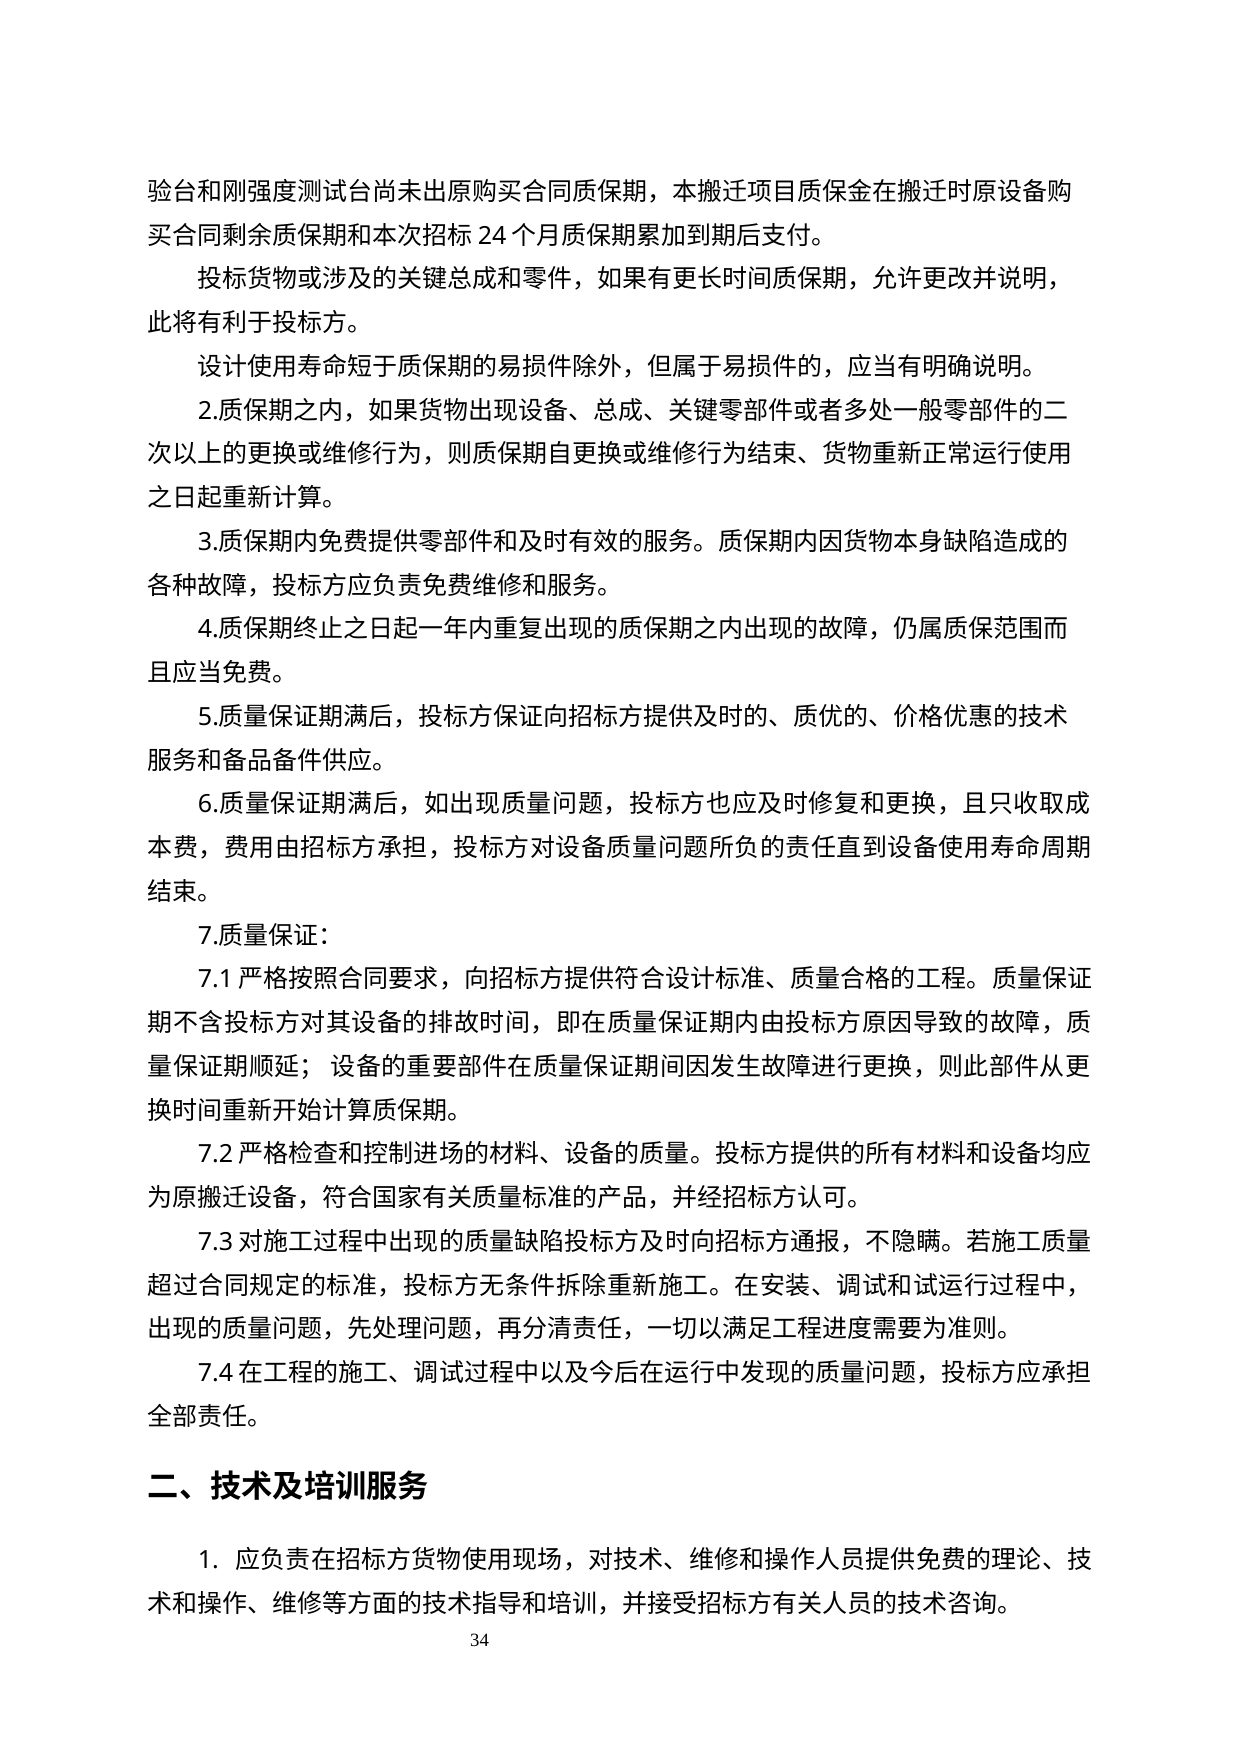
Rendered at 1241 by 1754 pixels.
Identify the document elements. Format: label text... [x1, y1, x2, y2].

text 6.质量保证期满后，如出现质量问题，投标方也应及时修复和更换，且只收取成本费，费用由招标方承担，投标方对设备质量问题所负的责任直到设备使用寿命周期结束。 [148, 778, 1092, 909]
text 7.质量保证： [148, 909, 1092, 953]
subtitle 二、技术及培训服务 [148, 1461, 1092, 1506]
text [148, 165, 1092, 253]
list 7.4在工程的施工、调试过程中以及今后在运行中发现的质量问题，投标方应承担全部责任。 [148, 1347, 1092, 1434]
text 投标货物或涉及的关键总成和零件，如果有更长时间质保期，允许更改并说明，此将有利于投标方。 [148, 253, 1092, 340]
list 7.2严格检查和控制进场的材料、设备的质量。投标方提供的所有材料和设备均应为原搬迁设备，符合国家有关质量标准的产品，并经招标方认可。 [148, 1128, 1092, 1215]
list 应负责在招标方货物使用现场，对技术、维修和操作人员提供免费的理论、技术和操作、维修等方面的技术指导和培训，并接受招标方有关人员的技术咨询。 [148, 1533, 1092, 1621]
text 2.质保期之内，如果货物出现设备、总成、关键零部件或者多处一般零部件的二次以上的更换或维修行为，则质保期自更换或维修行为结束、货物重新正常运行使用之日起重新计算。 [148, 384, 1092, 515]
text 4.质保期终止之日起一年内重复出现的质保期之内出现的故障，仍属质保范围而且应当免费。 [148, 603, 1092, 690]
list 7.3对施工过程中出现的质量缺陷投标方及时向招标方通报，不隐瞒。若施工质量超过合同规定的标准，投标方无条件拆除重新施工。在安装、调试和试运行过程中，出现的质量问题，先处理问题，再分清责任，一切以满足工程进度需要为准则。 [148, 1215, 1092, 1347]
text 5.质量保证期满后，投标方保证向招标方提供及时的、质优的、价格优惠的技术服务和备品备件供应。 [148, 690, 1092, 778]
list 7.1严格按照合同要求，向招标方提供符合设计标准、质量合格的工程。质量保证期不含投标方对其设备的排故时间，即在质量保证期内由投标方原因导致的故障，质量保证期顺延； 设备的重要部件在质量保证期间因发生故障进行更换，则此部件从更换时间重新开始计算质保期。 [148, 953, 1092, 1128]
text 设计使用寿命短于质保期的易损件除外，但属于易损件的，应当有明确说明。 [148, 340, 1092, 384]
text 3.质保期内免费提供零部件和及时有效的服务。质保期内因货物本身缺陷造成的各种故障，投标方应负责免费维修和服务。 [148, 515, 1092, 603]
